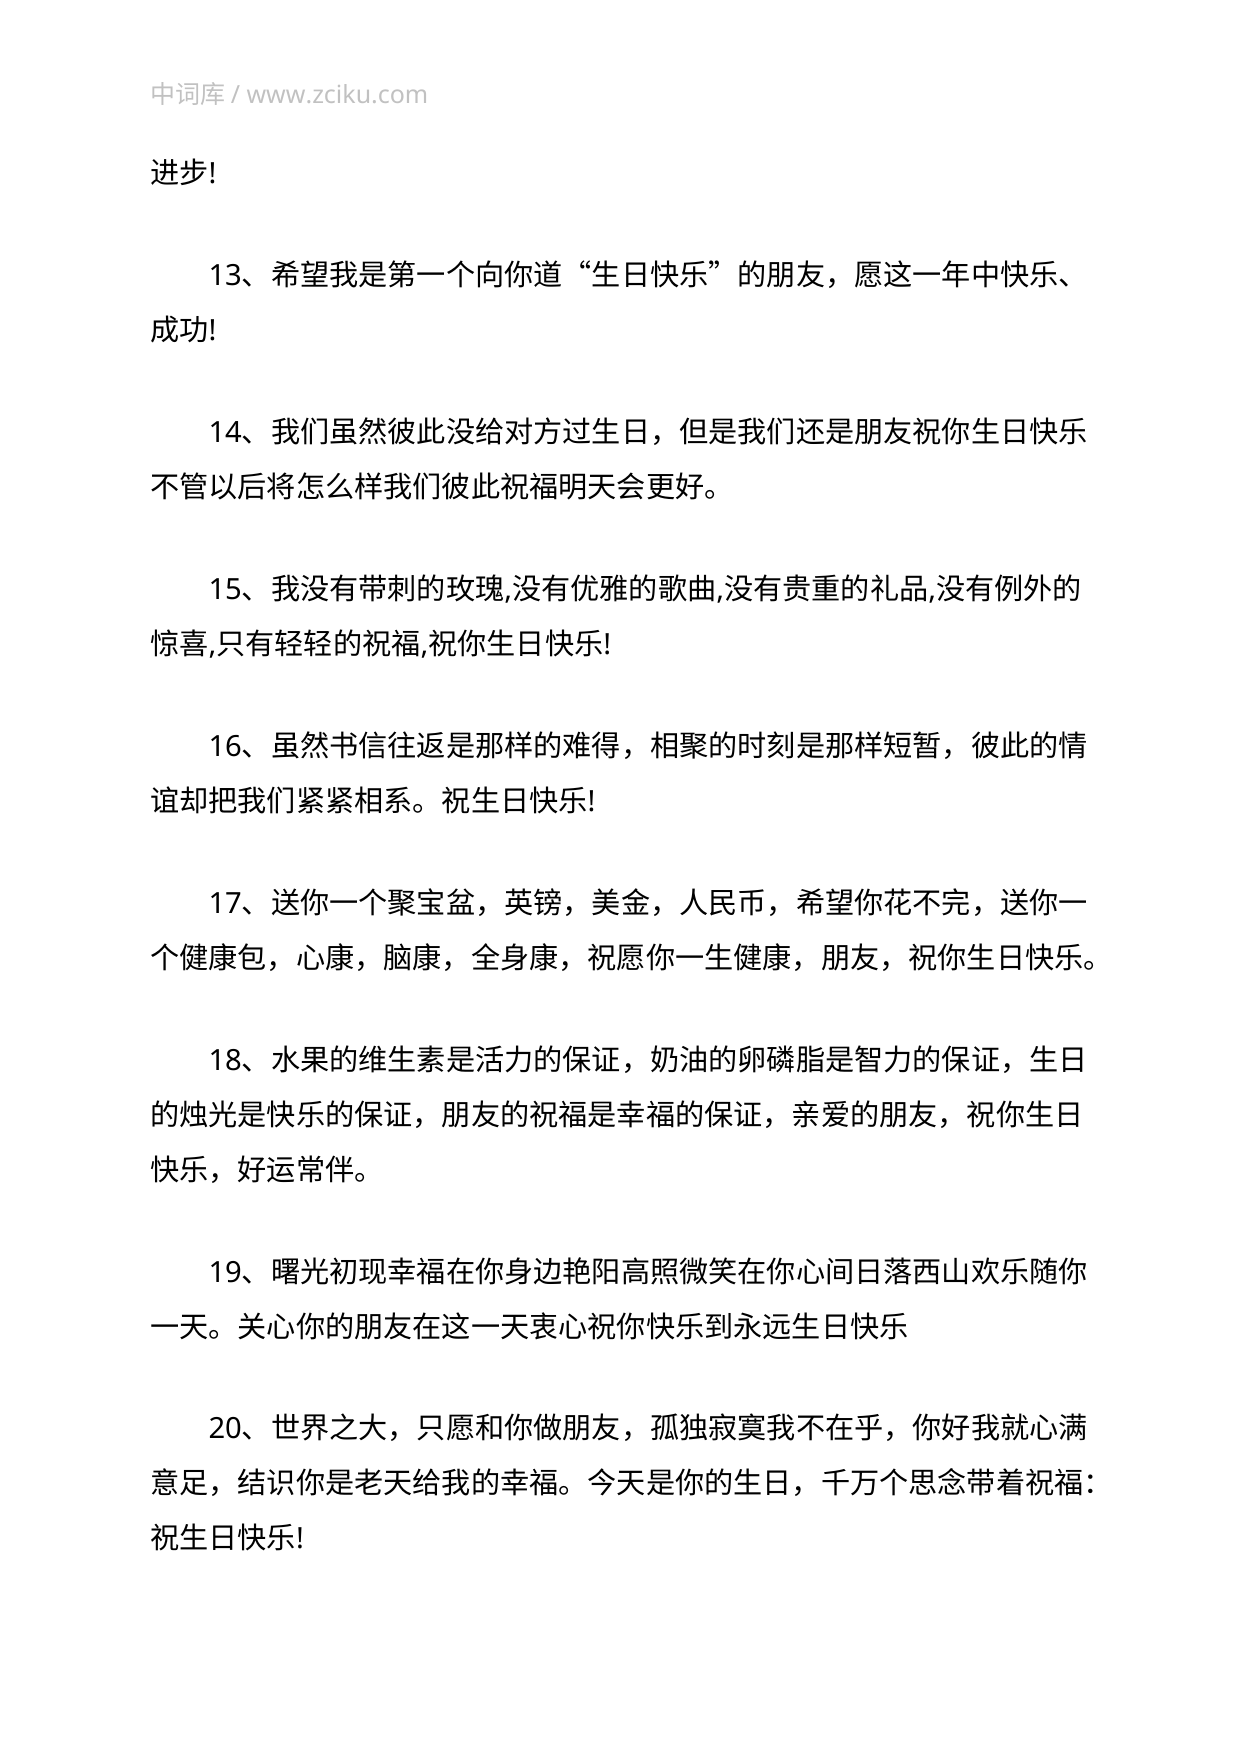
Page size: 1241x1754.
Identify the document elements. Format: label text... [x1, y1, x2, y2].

text 15、我没有带刺的玫瑰,没有优雅的歌曲,没有贵重的礼品,没有例外的惊喜,只有轻轻的祝福,祝你生日快乐! [150, 566, 1090, 663]
text 13、希望我是第一个向你道“生日快乐”的朋友，愿这一年中快乐、成功! [150, 252, 1090, 349]
text 14、我们虽然彼此没给对方过生日，但是我们还是朋友祝你生日快乐不管以后将怎么样我们彼此祝福明天会更好。 [150, 409, 1090, 506]
text 20、世界之大，只愿和你做朋友，孤独寂寞我不在乎，你好我就心满意足，结识你是老天给我的幸福。今天是你的生日，千万个思念带着祝福：祝生日快乐! [150, 1405, 1090, 1557]
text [150, 150, 1090, 192]
text 17、送你一个聚宝盆，英镑，美金，人民币，希望你花不完，送你一个健康包，心康，脑康，全身康，祝愿你一生健康，朋友，祝你生日快乐。 [150, 880, 1090, 977]
text 16、虽然书信往返是那样的难得，相聚的时刻是那样短暂，彼此的情谊却把我们紧紧相系。祝生日快乐! [150, 723, 1090, 820]
text 18、水果的维生素是活力的保证，奶油的卵磷脂是智力的保证，生日的烛光是快乐的保证，朋友的祝福是幸福的保证，亲爱的朋友，祝你生日快乐，好运常伴。 [150, 1036, 1090, 1189]
text 19、曙光初现幸福在你身边艳阳高照微笑在你心间日落西山欢乐随你一天。关心你的朋友在这一天衷心祝你快乐到永远生日快乐 [150, 1248, 1090, 1345]
